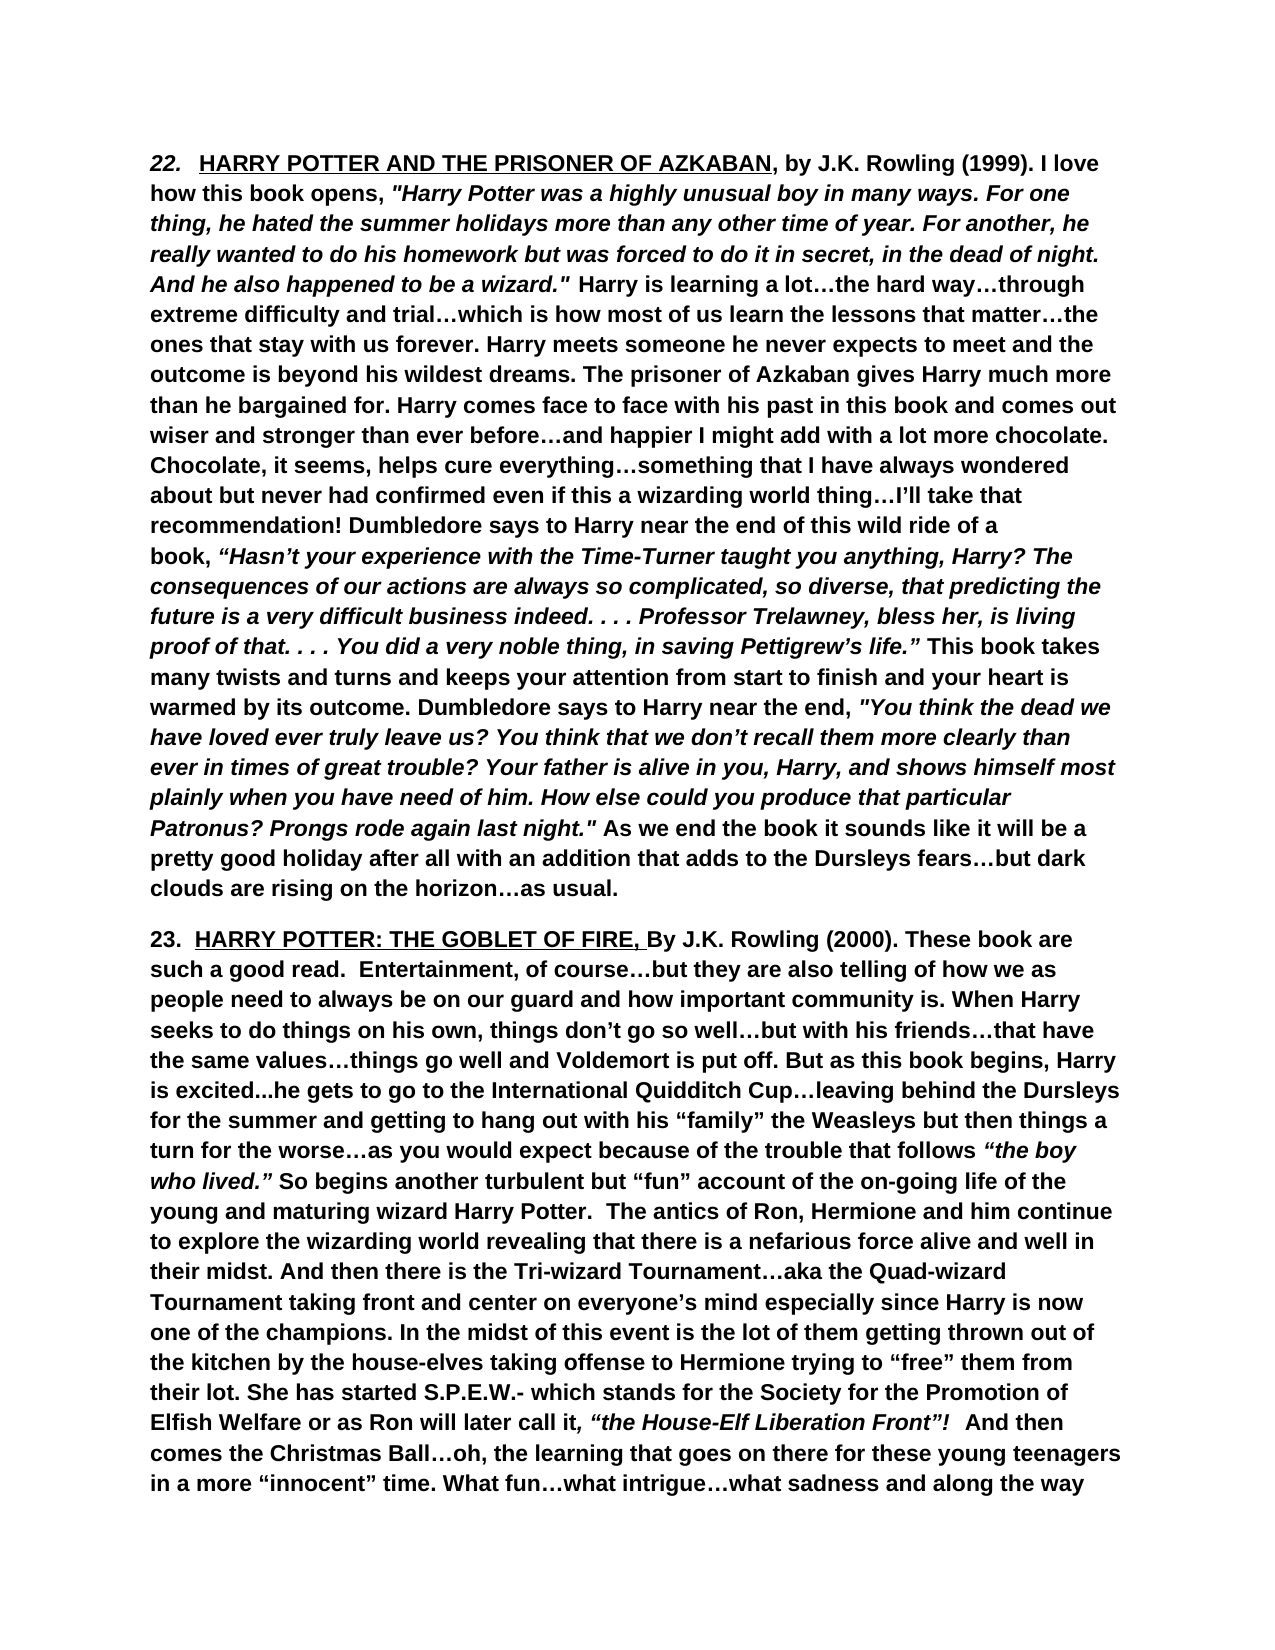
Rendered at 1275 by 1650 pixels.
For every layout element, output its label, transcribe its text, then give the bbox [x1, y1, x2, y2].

text 22. HARRY POTTER AND THE PRISONER OF AZKABAN, by J.K. Rowling (1999). I love how this book opens, "Harry Potter was a highly unusual boy in many ways. For one thing, he hated the summer holidays more than any other time of year. For another, he really wanted to do his homework but was forced to do it in secret, in the dead of night. And he also happened to be a wizard." Harry is learning a lot…the hard way…through extreme difficulty and trial…which is how most of us learn the lessons that matter…the ones that stay with us forever. Harry meets someone he never expects to meet and the outcome is beyond his wildest dreams. The prisoner of Azkaban gives Harry much more than he bargained for. Harry comes face to face with his past in this book and comes out wiser and stronger than ever before…and happier I might add with a lot more chocolate. Chocolate, it seems, helps cure everything…something that I have always wondered about but never had confirmed even if this a wizarding world thing…I’ll take that recommendation! Dumbledore says to Harry near the end of this wild ride of a book, “Hasn’t your experience with the Time-Turner taught you anything, Harry? The consequences of our actions are always so complicated, so diverse, that predicting the future is a very difficult business indeed. . . . Professor Trelawney, bless her, is living proof of that. . . . You did a very noble thing, in saving Pettigrew’s life.” This book takes many twists and turns and keeps your attention from start to finish and your heart is warmed by its outcome. Dumbledore says to Harry near the end, "You think the dead we have loved ever truly leave us? You think that we don’t recall them more clearly than ever in times of great trouble? Your father is alive in you, Harry, and shows himself most plainly when you have need of him. How else could you produce that particular Patronus? Prongs rode again last night." As we end the book it sounds like it will be a pretty good holiday after all with an addition that adds to the Dursleys fears…but dark clouds are rising on the horizon…as usual. [150, 150, 1125, 901]
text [150, 926, 1125, 1496]
